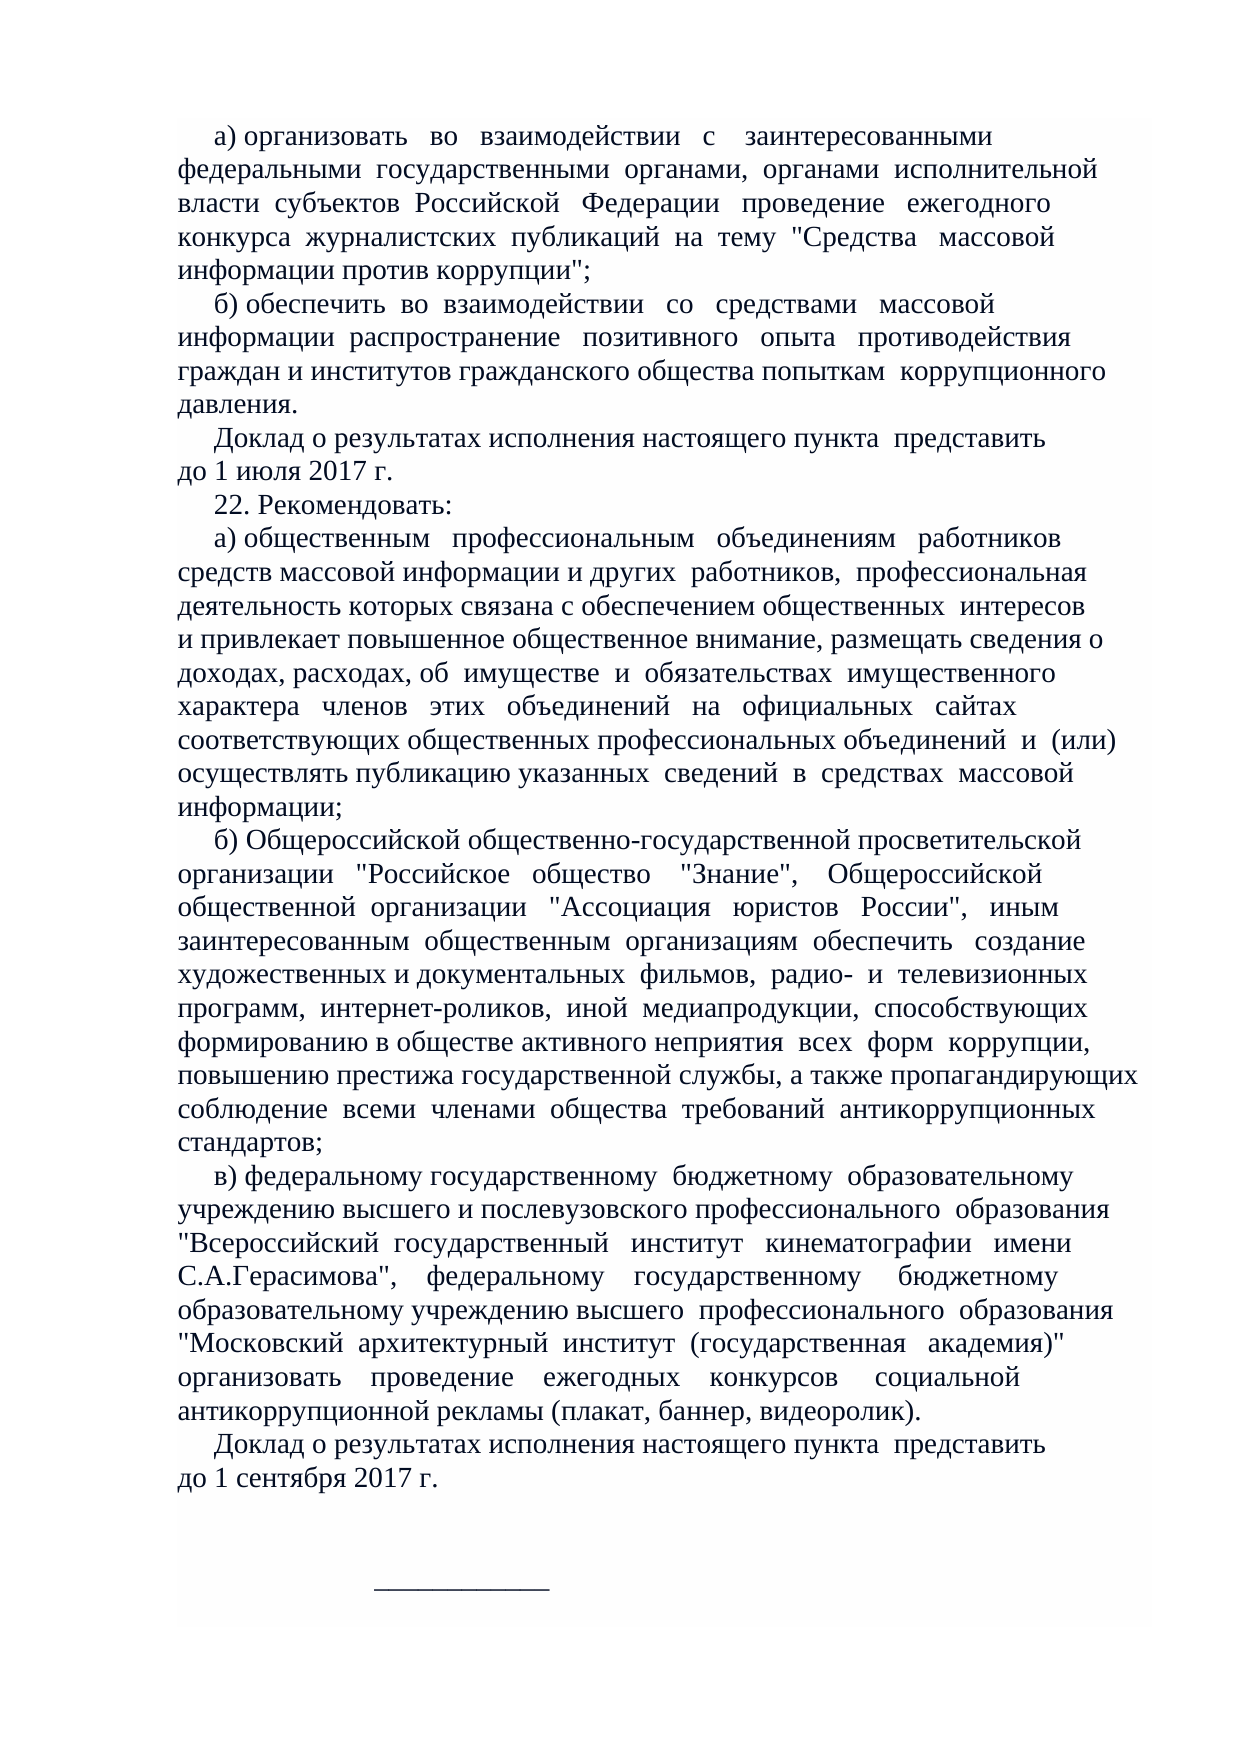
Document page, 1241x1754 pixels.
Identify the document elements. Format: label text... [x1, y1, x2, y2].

text до 1 сентября 2017 г. [177, 1460, 1152, 1493]
text С.А.Герасимова", федеральному государственному бюджетному [177, 1258, 1152, 1292]
text информации против коррупции"; [177, 252, 1152, 286]
text организации "Российское общество "Знание", Общероссийской [177, 856, 1152, 889]
text давления. [177, 386, 1152, 420]
text организовать проведение ежегодных конкурсов социальной [177, 1359, 1152, 1393]
text граждан и институтов гражданского общества попыткам коррупционного [177, 353, 1152, 386]
text б) Общероссийской общественно-государственной просветительской [177, 822, 1152, 856]
text общественной организации "Ассоциация юристов России", иным [177, 889, 1152, 923]
text доходах, расходах, об имуществе и обязательствах имущественного [177, 655, 1152, 688]
text "Всероссийский государственный институт кинематографии имени [177, 1225, 1152, 1258]
text повышению престижа государственной службы, а также пропагандирующих [177, 1057, 1152, 1091]
text Доклад о результатах исполнения настоящего пункта представить [177, 1426, 1152, 1460]
text программ, интернет-роликов, иной медиапродукции, способствующих [177, 990, 1152, 1024]
text "Московский архитектурный институт (государственная академия)" [177, 1326, 1152, 1359]
text Доклад о результатах исполнения настоящего пункта представить [177, 420, 1152, 453]
text конкурса журналистских публикаций на тему "Средства массовой [177, 219, 1152, 252]
text федеральными государственными органами, органами исполнительной [177, 152, 1152, 185]
text ____________ [177, 1560, 1152, 1594]
text соответствующих общественных профессиональных объединений и (или) [177, 722, 1152, 755]
text средств массовой информации и других работников, профессиональная [177, 554, 1152, 588]
text образовательному учреждению высшего профессионального образования [177, 1292, 1152, 1326]
text характера членов этих объединений на официальных сайтах [177, 688, 1152, 722]
text стандартов; [177, 1124, 1152, 1158]
text а) организовать во взаимодействии с заинтересованными [177, 118, 1152, 152]
text а) общественным профессиональным объединениям работников [177, 521, 1152, 554]
text осуществлять публикацию указанных сведений в средствах массовой [177, 755, 1152, 789]
text заинтересованным общественным организациям обеспечить создание [177, 923, 1152, 957]
text до 1 июля 2017 г. [177, 453, 1152, 487]
text в) федеральному государственному бюджетному образовательному [177, 1158, 1152, 1191]
text художественных и документальных фильмов, радио- и телевизионных [177, 957, 1152, 990]
text антикоррупционной рекламы (плакат, баннер, видеоролик). [177, 1393, 1152, 1426]
text информации; [177, 789, 1152, 822]
text власти субъектов Российской Федерации проведение ежегодного [177, 185, 1152, 219]
text 22. Рекомендовать: [177, 487, 1152, 521]
text учреждению высшего и послевузовского профессионального образования [177, 1191, 1152, 1225]
text деятельность которых связана с обеспечением общественных интересов [177, 588, 1152, 621]
text информации распространение позитивного опыта противодействия [177, 319, 1152, 353]
text б) обеспечить во взаимодействии со средствами массовой [177, 286, 1152, 319]
text соблюдение всеми членами общества требований антикоррупционных [177, 1091, 1152, 1124]
text формированию в обществе активного неприятия всех форм коррупции, [177, 1024, 1152, 1057]
text и привлекает повышенное общественное внимание, размещать сведения о [177, 621, 1152, 655]
